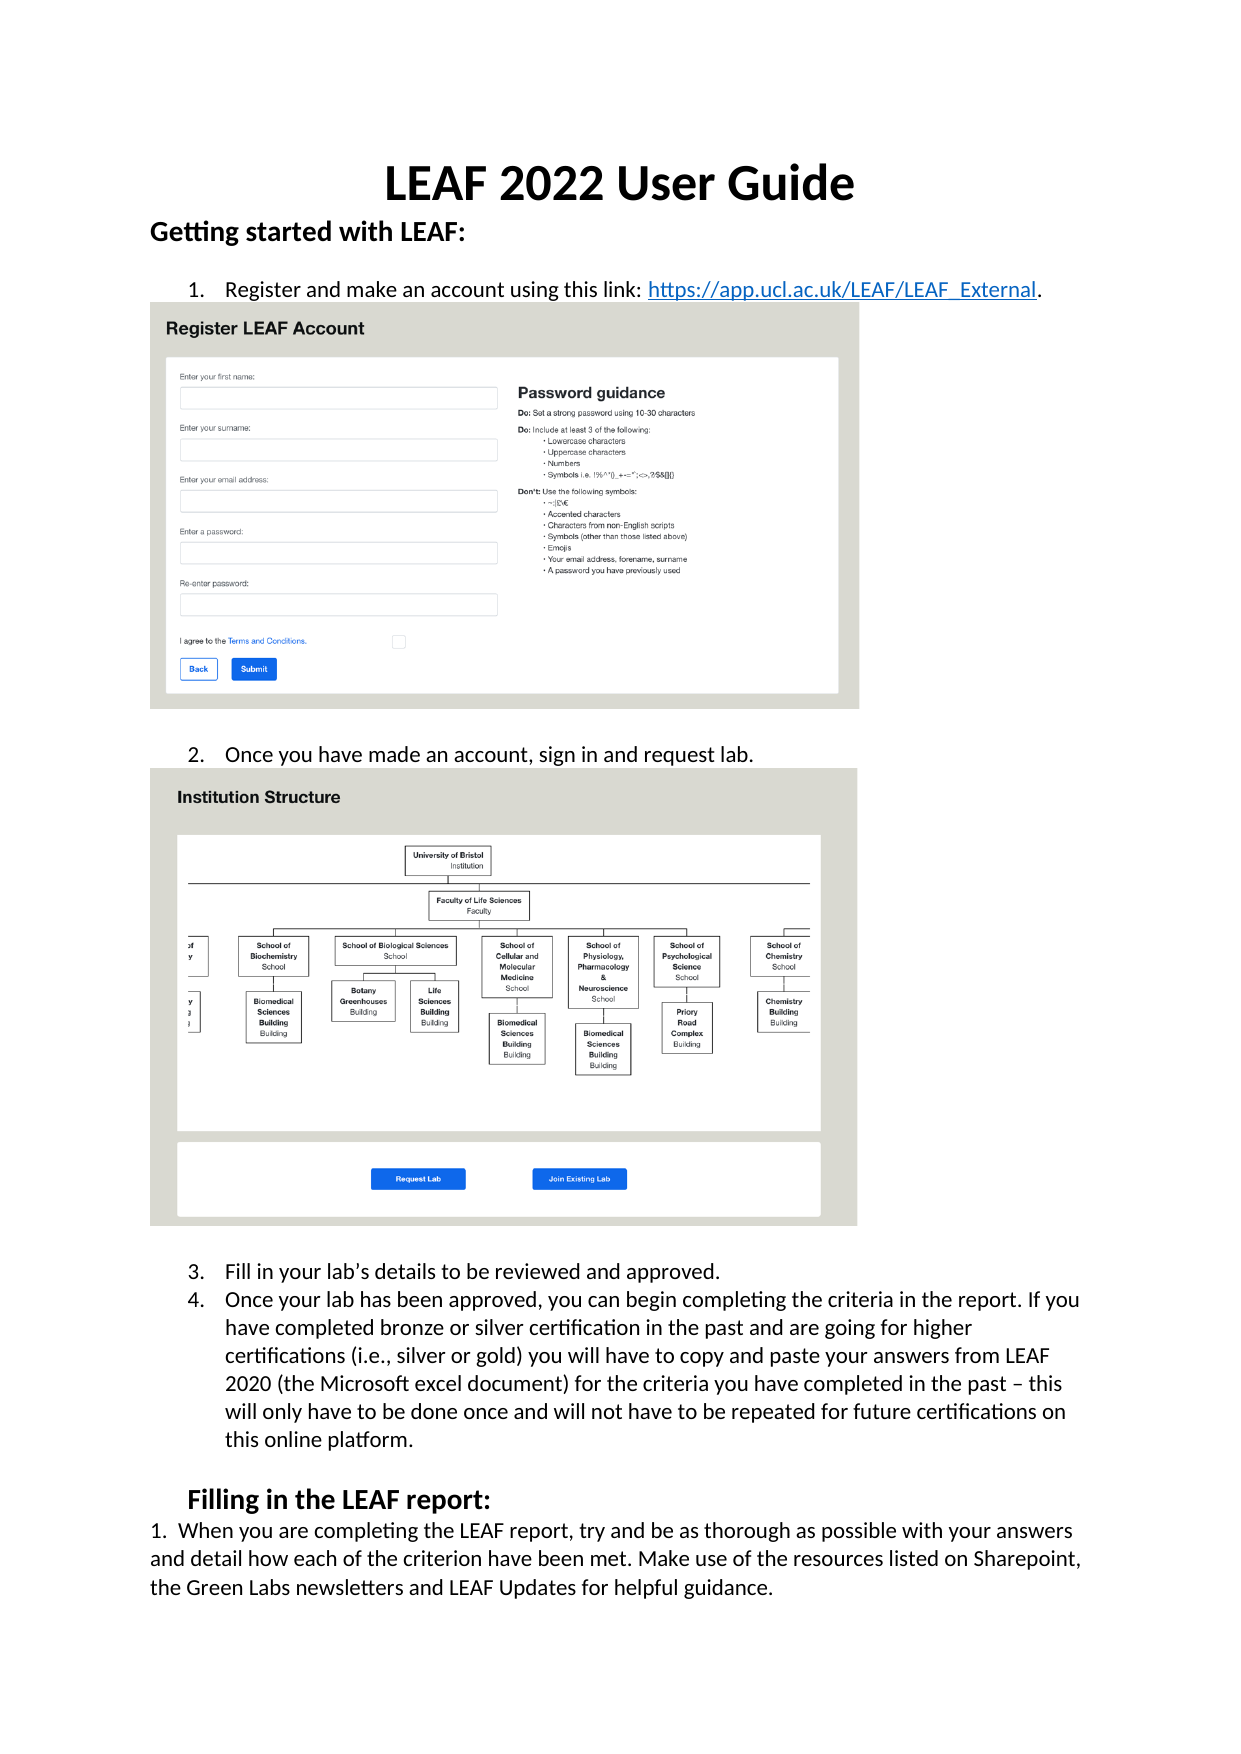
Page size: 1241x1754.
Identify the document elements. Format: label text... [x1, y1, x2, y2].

list Register and make an account using this link: https://app.ucl.ac.uk/LEAF/LEAF_External. [187, 275, 1090, 303]
picture [150, 768, 858, 1226]
list Fill in your lab’s details to be reviewed and approved. [187, 1257, 1090, 1285]
text LEAF 2022 User Guide [150, 150, 1090, 213]
text 1. When you are completing the LEAF report, try and be as thorough as possible with your answers and detail how each of the criterion have been met. Make use of the resources listed on Sharepoint, the Green Labs newsletters and LEAF Updates for helpful guidance. [150, 1517, 1090, 1601]
text Filling in the LEAF report: [187, 1481, 1090, 1517]
list Once you have made an account, sign in and request lab. [187, 740, 1090, 768]
text Getting started with LEAF: [150, 213, 1090, 249]
list Once your lab has been approved, you can begin completing the criteria in the report. If you have completed bronze or silver certification in the past and are going for higher certifications (i.e., silver or gold) you will have to copy and paste your answers from LEAF 2020 (the Microsoft excel document) for the criteria you have completed in the past – this will only have to be done once and will not have to be repeated for future certifications on this online platform. [187, 1285, 1090, 1453]
picture [150, 302, 860, 709]
